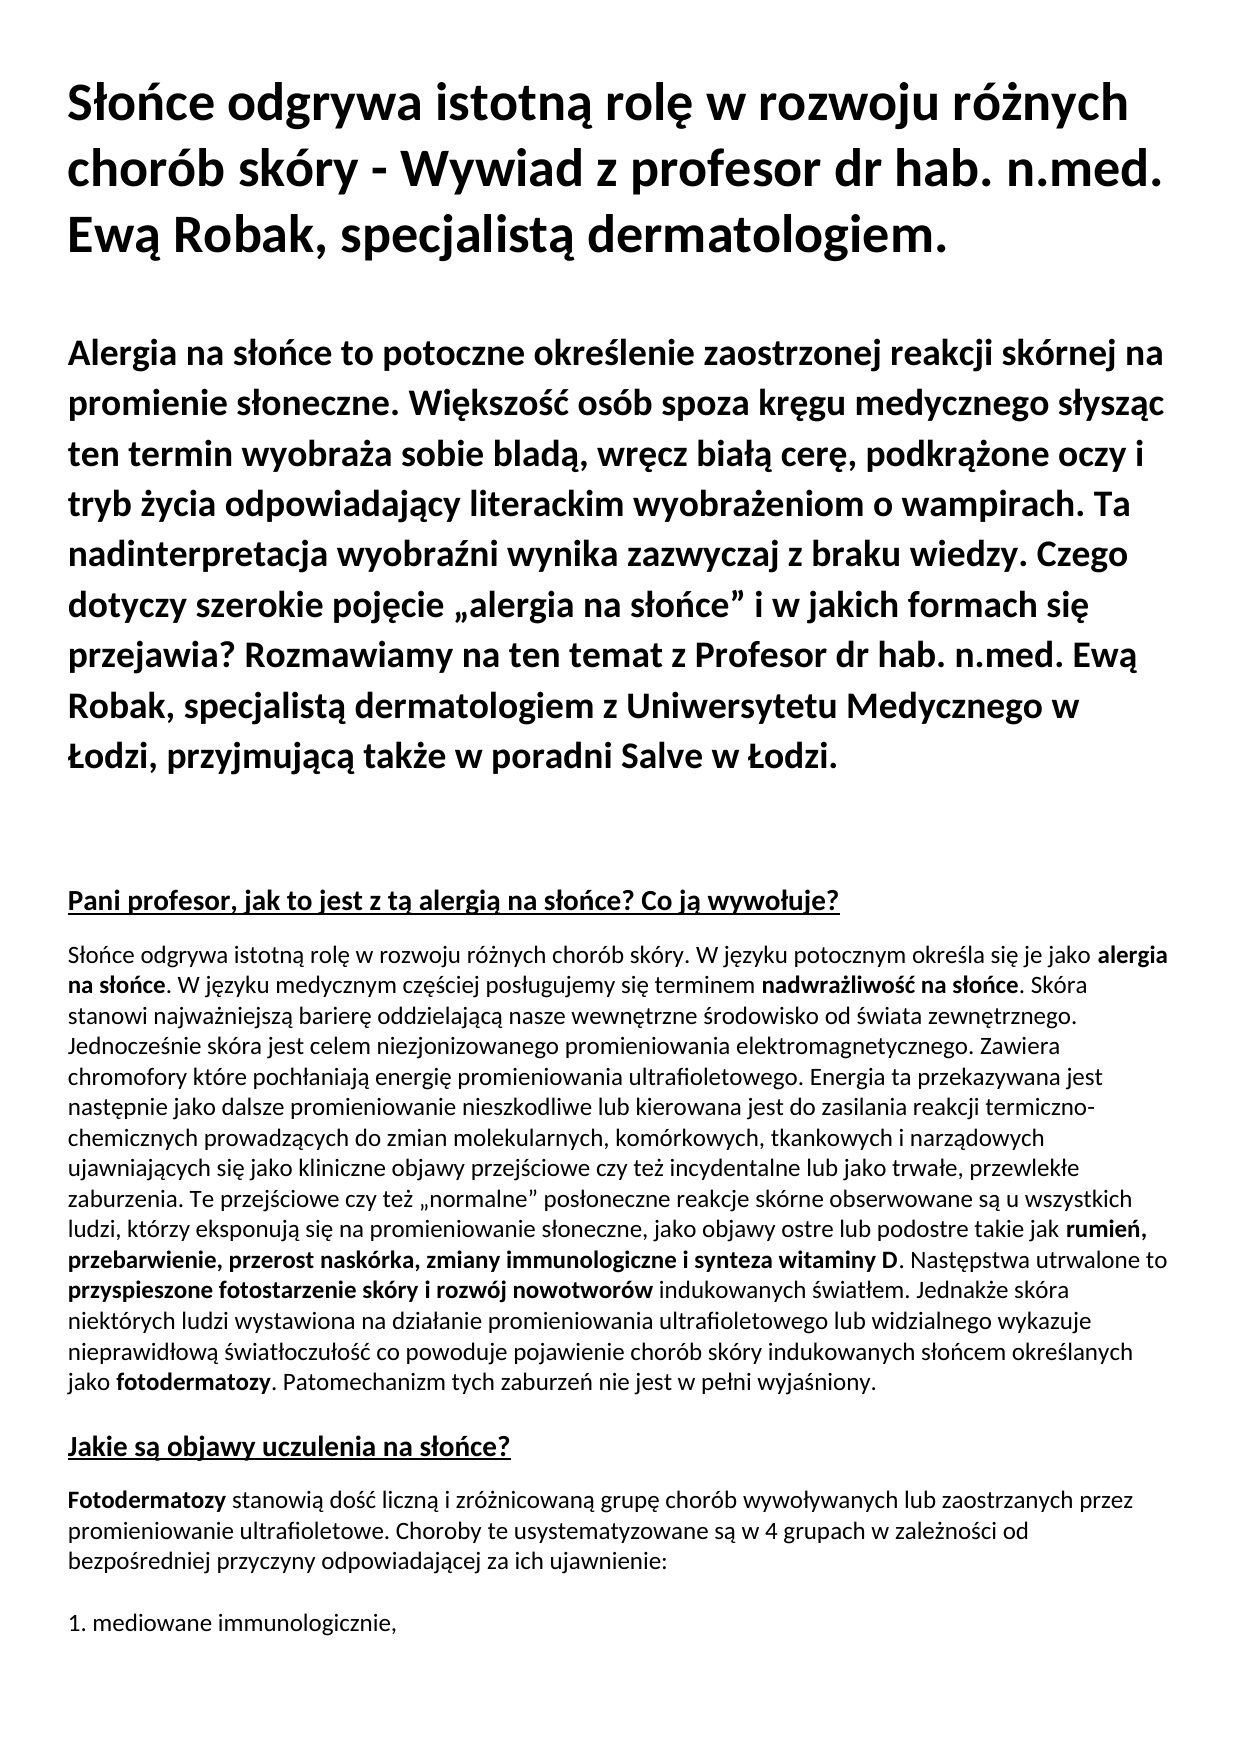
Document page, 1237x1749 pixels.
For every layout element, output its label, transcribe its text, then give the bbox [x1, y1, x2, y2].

text Pani profesor, jak to jest z tą alergią na słońce? Co ją wywołuje? [68, 882, 1169, 918]
text Słońce odgrywa istotną rolę w rozwoju różnych chorób skóry - Wywiad z profesor dr hab. n.med. Ewą Robak, specjalistą dermatologiem. [68, 68, 1169, 266]
text Słońce odgrywa istotną rolę w rozwoju różnych chorób skóry. W języku potocznym określa się je jako alergia na słońce. W języku medycznym częściej posługujemy się terminem nadwrażliwość na słońce. Skóra stanowi najważniejszą barierę oddzielającą nasze wewnętrzne środowisko od świata zewnętrznego. Jednocześnie skóra jest celem niezjonizowanego promieniowania elektromagnetycznego. Zawiera chromofory które pochłaniają energię promieniowania ultrafioletowego. Energia ta przekazywana jest następnie jako dalsze promieniowanie nieszkodliwe lub kierowana jest do zasilania reakcji termiczno-chemicznych prowadzących do zmian molekularnych, komórkowych, tkankowych i narządowych ujawniających się jako kliniczne objawy przejściowe czy też incydentalne lub jako trwałe, przewlekłe zaburzenia. Te przejściowe czy też „normalne” posłoneczne reakcje skórne obserwowane są u wszystkich ludzi, którzy eksponują się na promieniowanie słoneczne, jako objawy ostre lub podostre takie jak rumień, przebarwienie, przerost naskórka, zmiany immunologiczne i synteza witaminy D. Następstwa utrwalone to przyspieszone fotostarzenie skóry i rozwój nowotworów indukowanych światłem. Jednakże skóra niektórych ludzi wystawiona na działanie promieniowania ultrafioletowego lub widzialnego wykazuje nieprawidłową światłoczułość co powoduje pojawienie chorób skóry indukowanych słońcem określanych jako fotodermatozy. Patomechanizm tych zaburzeń nie jest w pełni wyjaśniony. [68, 939, 1169, 1397]
text 1. mediowane immunologicznie, [68, 1607, 1169, 1638]
text Jakie są objawy uczulenia na słońce? [68, 1428, 1169, 1463]
text Alergia na słońce to potoczne określenie zaostrzonej reakcji skórnej na promienie słoneczne. Większość osób spoza kręgu medycznego słysząc ten termin wyobraża sobie bladą, wręcz białą cerę, podkrążone oczy i tryb życia odpowiadający literackim wyobrażeniom o wampirach. Ta nadinterpretacja wyobraźni wynika zazwyczaj z braku wiedzy. Czego dotyczy szerokie pojęcie „alergia na słońce” i w jakich formach się przejawia? Rozmawiamy na ten temat z Profesor dr hab. n.med. Ewą Robak, specjalistą dermatologiem z Uniwersytetu Medycznego w Łodzi, przyjmującą także w poradni Salve w Łodzi. [68, 329, 1169, 778]
text Fotodermatozy stanowią dość liczną i zróżnicowaną grupę chorób wywoływanych lub zaostrzanych przez promieniowanie ultrafioletowe. Choroby te usystematyzowane są w 4 grupach w zależności od bezpośredniej przyczyny odpowiadającej za ich ujawnienie: [68, 1484, 1169, 1576]
